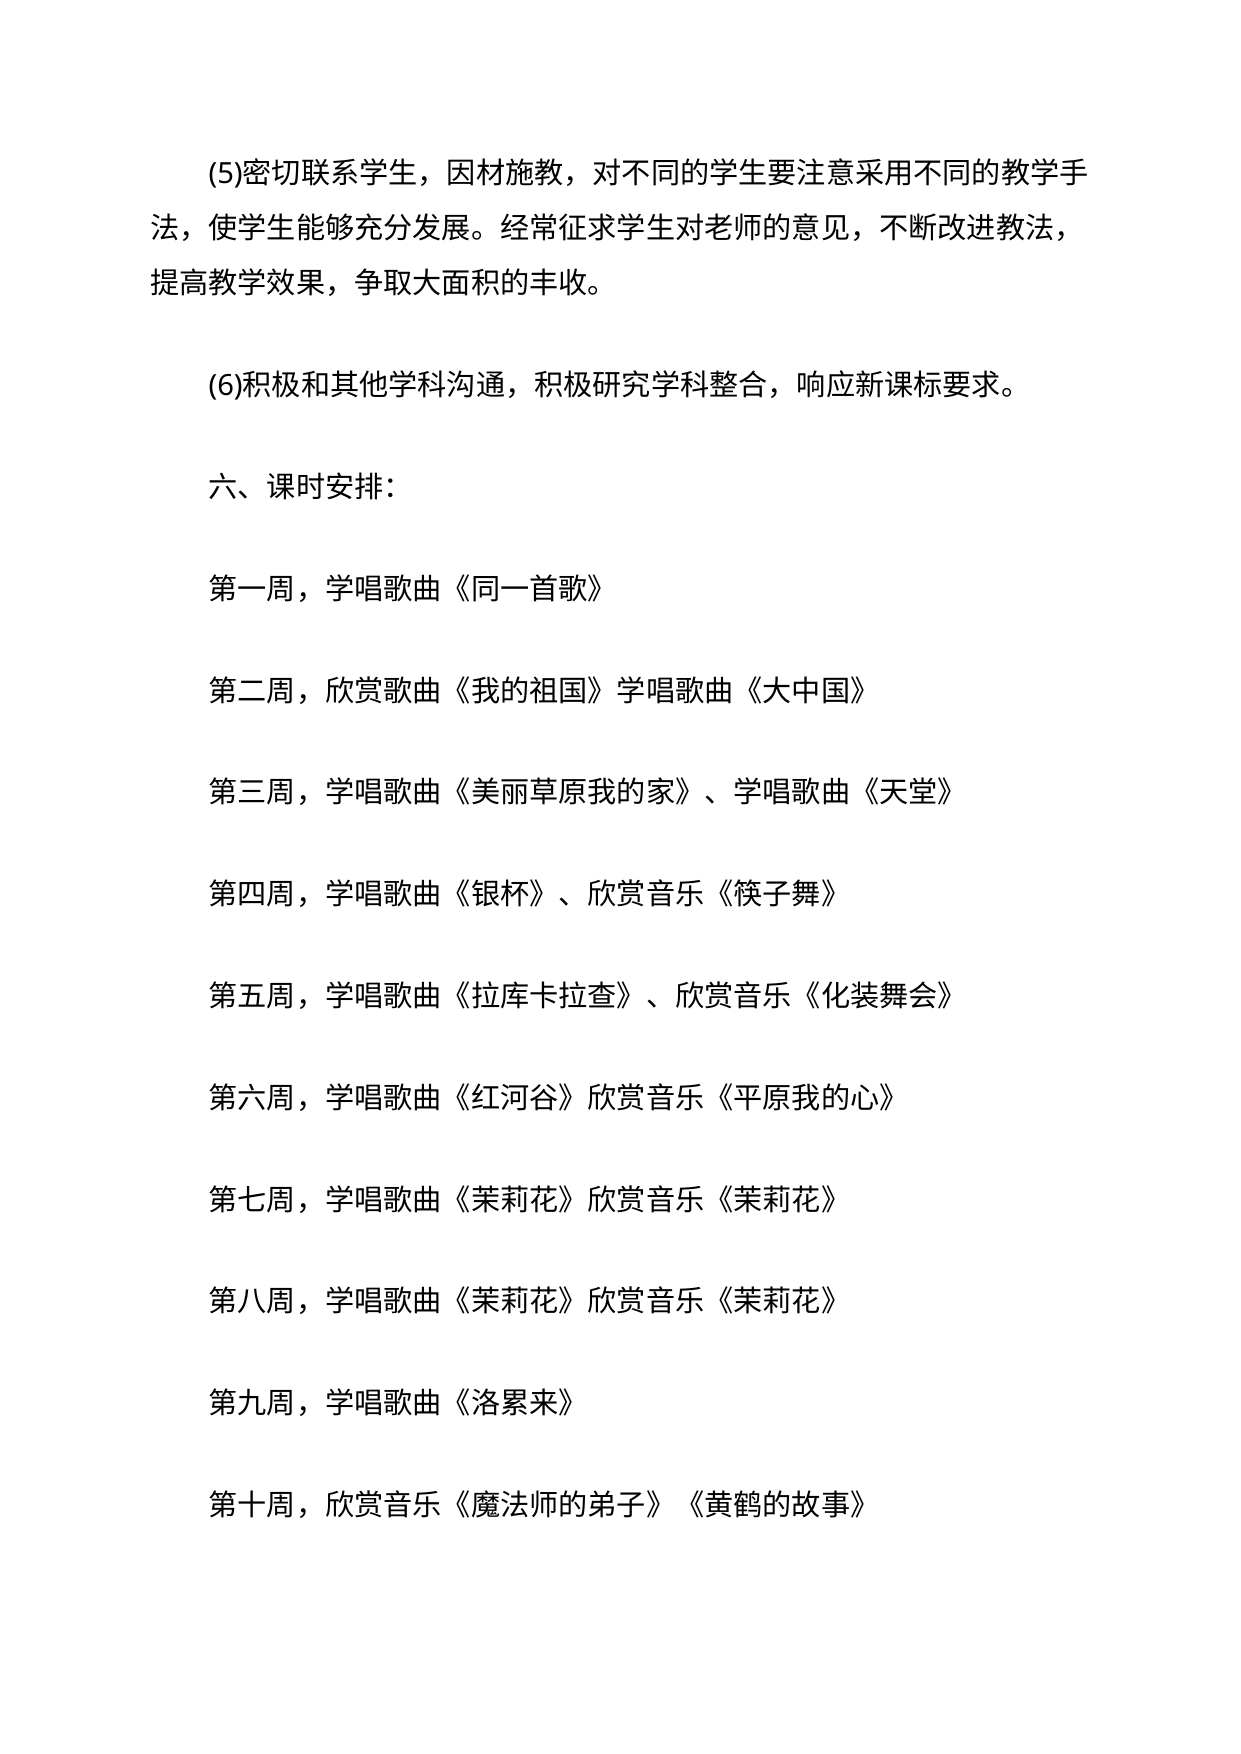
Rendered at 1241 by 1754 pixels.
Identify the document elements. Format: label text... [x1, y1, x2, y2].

text 第七周，学唱歌曲《茉莉花》欣赏音乐《茉莉花》 [150, 1176, 1090, 1218]
text 第二周，欣赏歌曲《我的祖国》学唱歌曲《大中国》 [150, 667, 1090, 709]
text (5)密切联系学生，因材施教，对不同的学生要注意采用不同的教学手法，使学生能够充分发展。经常征求学生对老师的意见，不断改进教法，提高教学效果，争取大面积的丰收。 [150, 150, 1090, 302]
text 第四周，学唱歌曲《银杯》、欣赏音乐《筷子舞》 [150, 871, 1090, 913]
text 第八周，学唱歌曲《茉莉花》欣赏音乐《茉莉花》 [150, 1278, 1090, 1320]
text 第九周，学唱歌曲《洛累来》 [150, 1379, 1090, 1422]
text 第三周，学唱歌曲《美丽草原我的家》、学唱歌曲《天堂》 [150, 769, 1090, 811]
text 第五周，学唱歌曲《拉库卡拉查》、欣赏音乐《化装舞会》 [150, 972, 1090, 1015]
text 第十周，欣赏音乐《魔法师的弟子》《黄鹤的故事》 [150, 1481, 1090, 1524]
text (6)积极和其他学科沟通，积极研究学科整合，响应新课标要求。 [150, 362, 1090, 404]
text 六、课时安排： [150, 464, 1090, 506]
text 第一周，学唱歌曲《同一首歌》 [150, 565, 1090, 608]
text 第六周，学唱歌曲《红河谷》欣赏音乐《平原我的心》 [150, 1074, 1090, 1117]
